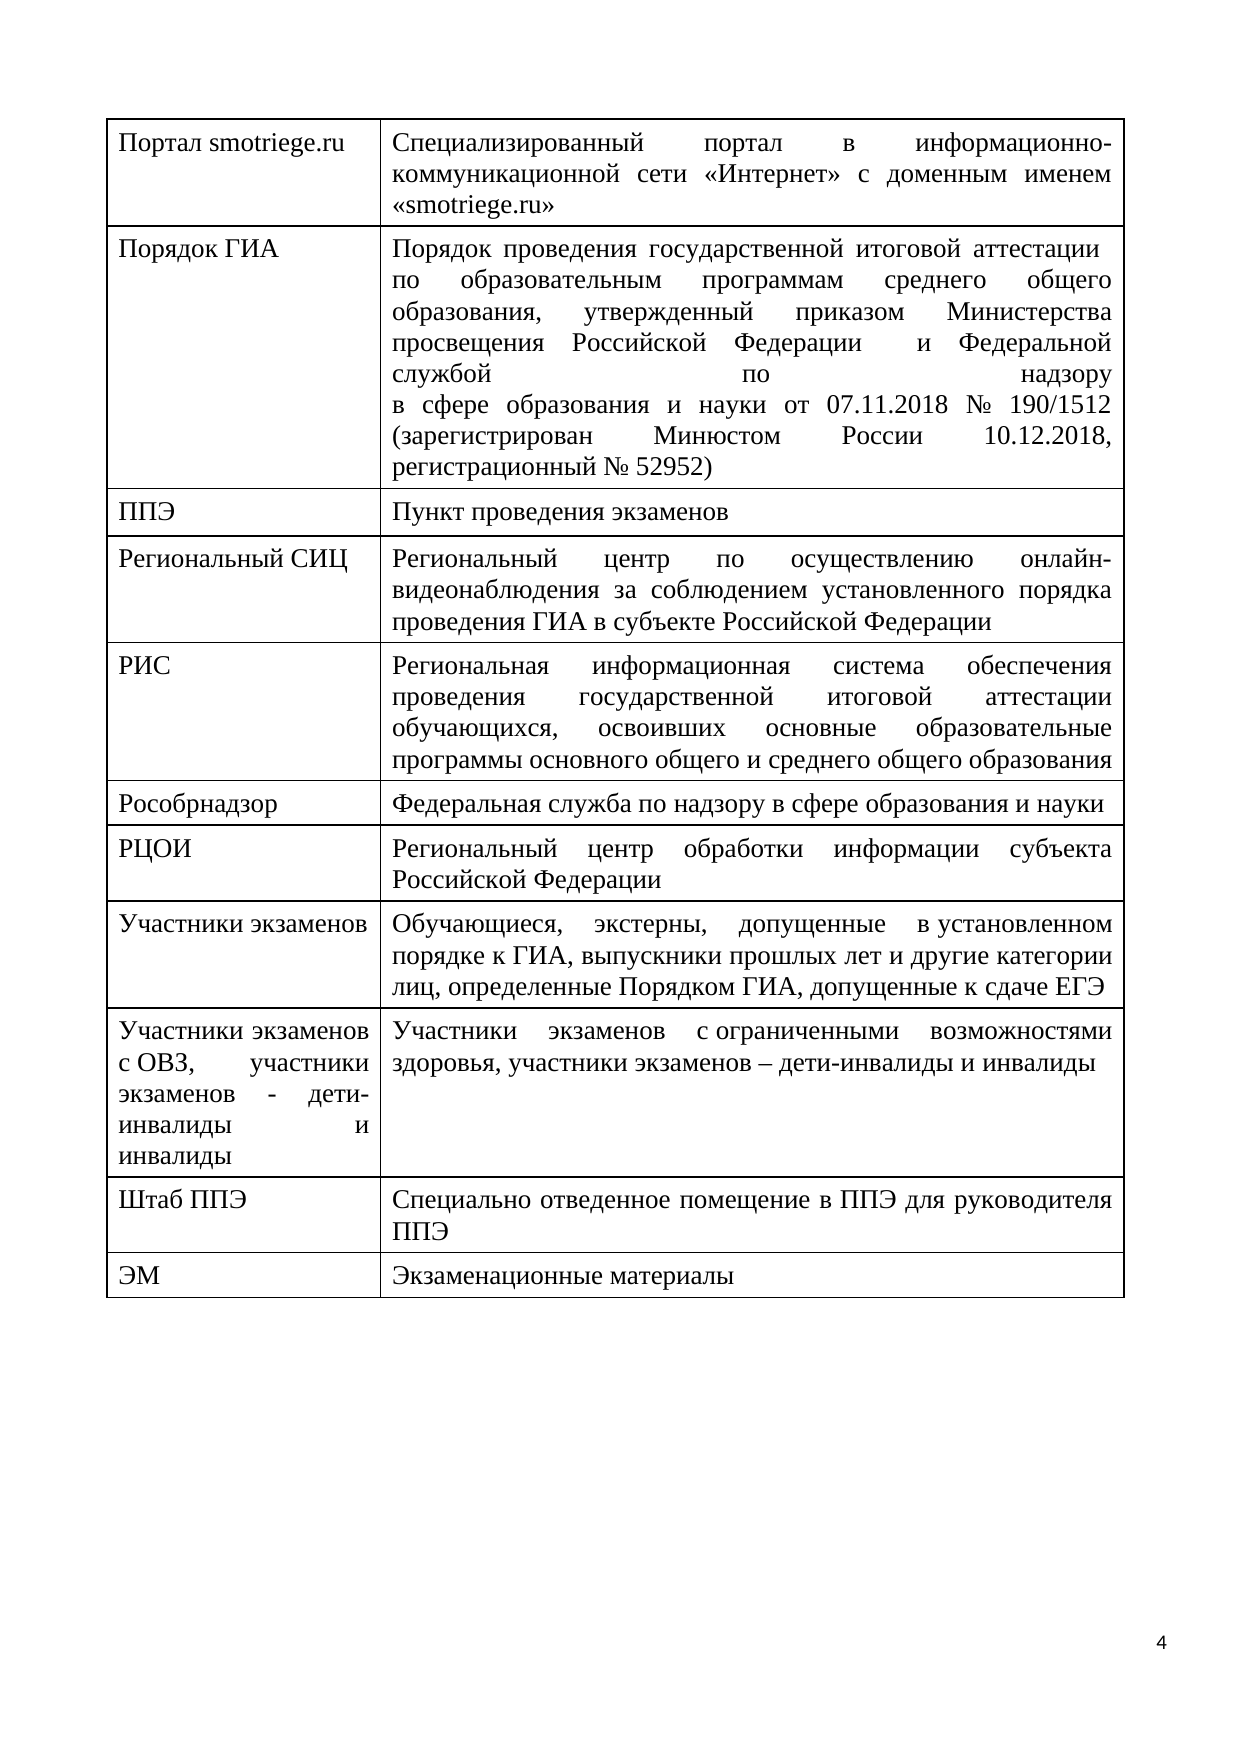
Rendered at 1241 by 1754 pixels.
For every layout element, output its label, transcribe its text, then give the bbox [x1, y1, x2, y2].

table_cell Региональная информационная система обеспечения проведения государственной итоговой аттестации обучающихся, освоивших основные образовательные программы основного общего и среднего общего образования [381, 643, 1123, 780]
table_cell Региональный центр обработки информации субъекта Российской Федерации [381, 826, 1123, 900]
table_cell Специально отведенное помещение в ППЭ для руководителя ППЭ [381, 1178, 1123, 1252]
table_cell Специализированный портал в информационно-коммуникационной сети «Интернет» с доменным именем «smotriege.ru» [381, 120, 1123, 225]
table_cell Федеральная служба по надзору в сфере образования и науки [381, 781, 1123, 824]
table_cell Рособрнадзор [108, 781, 380, 824]
table_cell ППЭ [108, 489, 380, 535]
table_cell РИС [108, 643, 380, 780]
table_cell РЦОИ [108, 826, 380, 900]
table_cell Порядок ГИА [108, 227, 380, 488]
table_cell Региональный центр по осуществлению онлайн-видеонаблюдения за соблюдением установленного порядка проведения ГИА в субъекте Российской Федерации [381, 537, 1123, 642]
table_cell Штаб ППЭ [108, 1178, 380, 1252]
table_cell Пункт проведения экзаменов [381, 489, 1123, 535]
table_cell Экзаменационные материалы [381, 1253, 1123, 1296]
table_cell Порядок проведения государственной итоговой аттестации по образовательным программам среднего общего образования, утвержденный приказом Министерства просвещения Российской Федерации и Федеральной службой по надзору в сфере образования и науки от 07.11.2018 № 190/1512 (зарегистрирован Минюстом России 10.12.2018, регистрационный № 52952) [381, 227, 1123, 488]
table_cell Участники экзаменов [108, 902, 380, 1007]
table_cell Участники экзаменов с ОВЗ, участники экзаменов - дети-инвалиды и инвалиды [108, 1009, 380, 1176]
table_cell Региональный СИЦ [108, 537, 380, 642]
table_cell Портал smotriege.ru [108, 120, 380, 225]
table_cell Обучающиеся, экстерны, допущенные в установленном порядке к ГИА, выпускники прошлых лет и другие категории лиц, определенные Порядком ГИА, допущенные к сдаче ЕГЭ [381, 902, 1123, 1007]
table_cell Участники экзаменов с ограниченными возможностями здоровья, участники экзаменов – дети-инвалиды и инвалиды [381, 1009, 1123, 1176]
table_cell ЭМ [108, 1253, 380, 1296]
